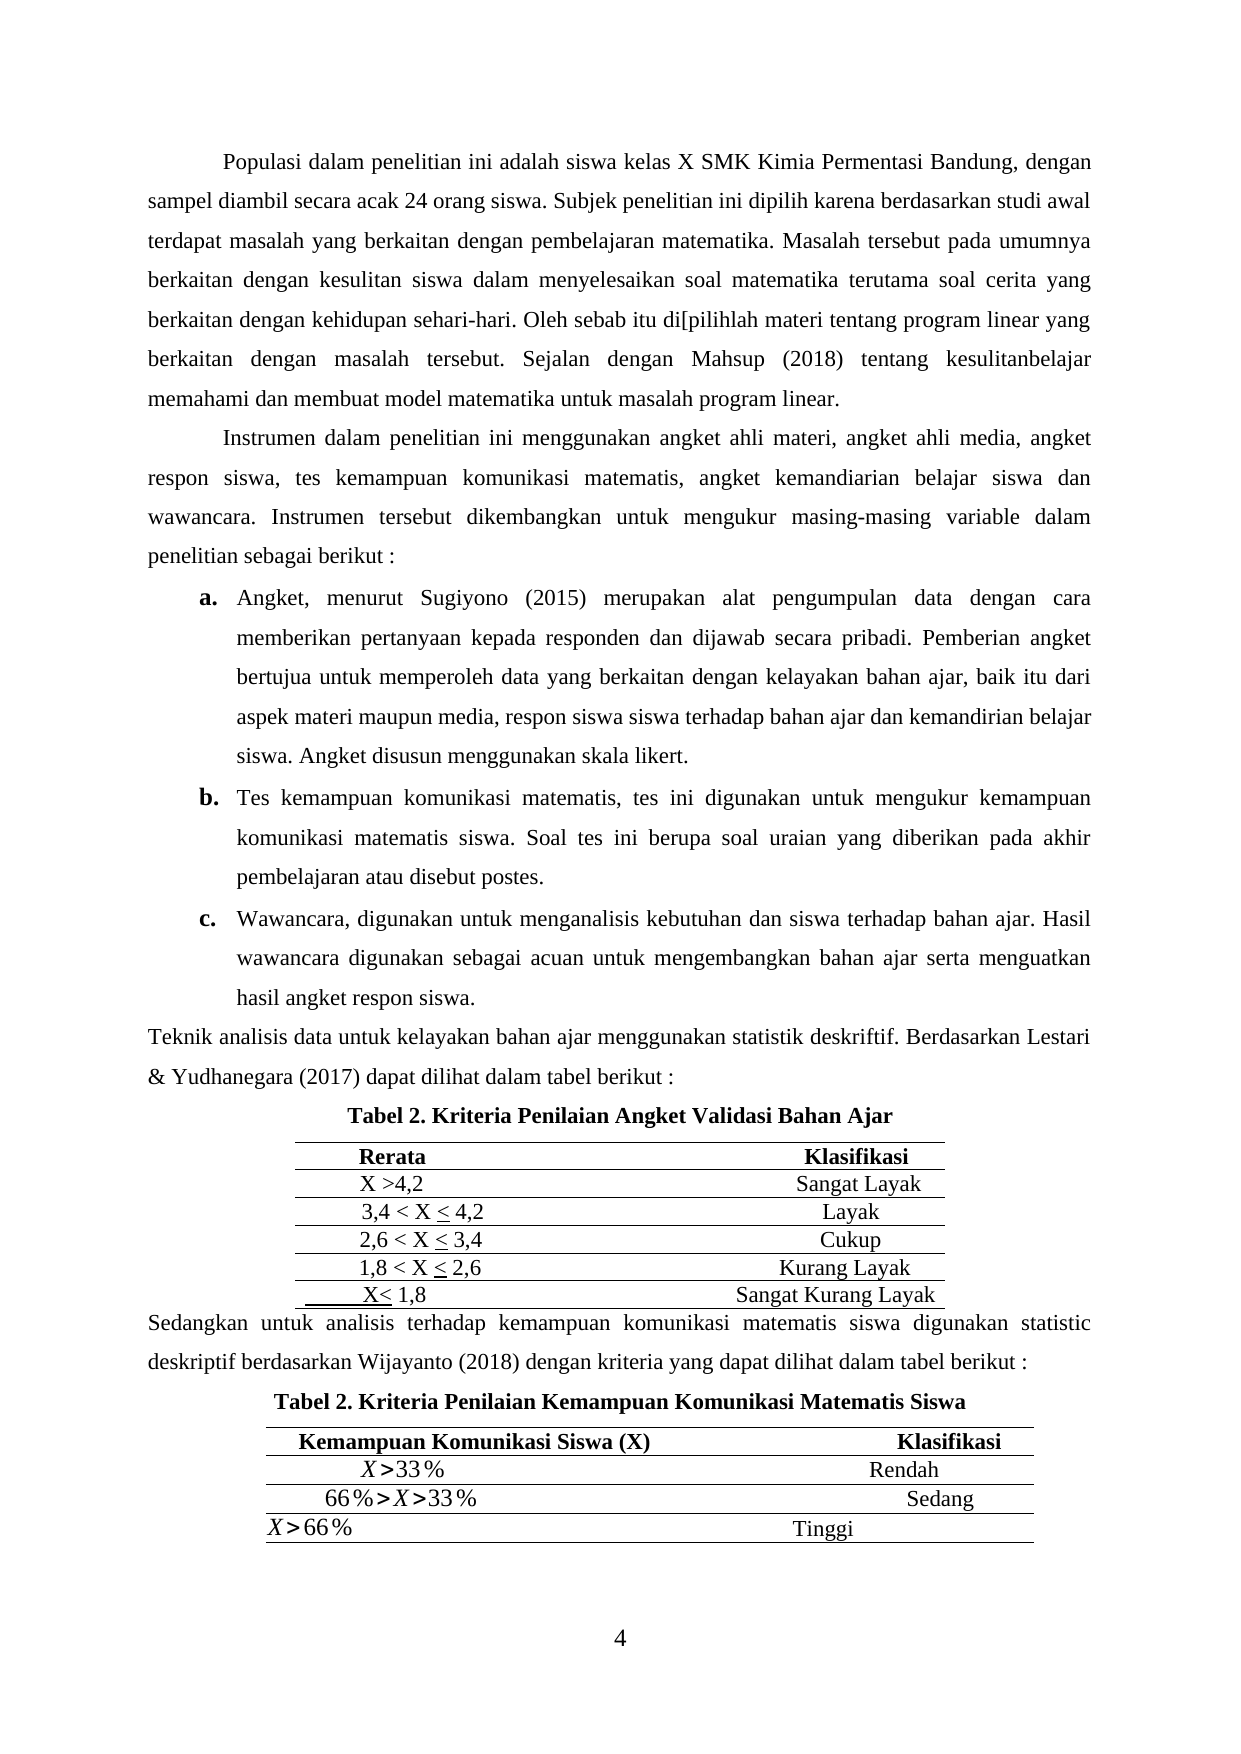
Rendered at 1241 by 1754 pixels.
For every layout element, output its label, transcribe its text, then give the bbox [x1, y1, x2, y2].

list Angket, menurut Sugiyono (2015) merupakan alat pengumpulan data dengan cara memberikan pertanyaan kepada responden dan dijawab secara pribadi. Pemberian angket bertujua untuk memperoleh data yang berkaitan dengan kelayakan bahan ajar, baik itu dari aspek materi maupun media, respon siswa siswa terhadap bahan ajar dan kemandirian belajar siswa. Angket disusun menggunakan skala likert. [199, 582, 1092, 769]
table_header Rerata Klasifikasi [295, 1143, 945, 1169]
text Sedangkan untuk analisis terhadap kemampuan komunikasi matematis siswa digunakan statistic deskriptif berdasarkan Wijayanto (2018) dengan kriteria yang dapat dilihat dalam tabel berikut : [148, 1309, 1092, 1375]
table_cell Rendah [266, 1456, 1034, 1484]
text Populasi dalam penelitian ini adalah siswa kelas X SMK Kimia Permentasi Bandung, dengan sampel diambil secara acak 24 orang siswa. Subjek penelitian ini dipilih karena berdasarkan studi awal terdapat masalah yang berkaitan dengan pembelajaran matematika. Masalah tersebut pada umumnya berkaitan dengan kesulitan siswa dalam menyelesaikan soal matematika terutama soal cerita yang berkaitan dengan kehidupan sehari-hari. Oleh sebab itu di[pilihlah materi tentang program linear yang berkaitan dengan masalah tersebut. Sejalan dengan Mahsup (2018) tentang kesulitanbelajar memahami dan membuat model matematika untuk masalah program linear. [148, 148, 1092, 411]
table_header Kemampuan Komunikasi Siswa (X) Klasifikasi [266, 1428, 1034, 1455]
list Wawancara, digunakan untuk menganalisis kebutuhan dan siswa terhadap bahan ajar. Hasil wawancara digunakan sebagai acuan untuk mengembangkan bahan ajar serta menguatkan hasil angket respon siswa. [199, 903, 1092, 1010]
text Tabel 2. Kriteria Penilaian Kemampuan Komunikasi Matematis Siswa [148, 1388, 1092, 1414]
text Tabel 2. Kriteria Penilaian Angket Validasi Bahan Ajar [148, 1102, 1092, 1129]
table_cell X< 1,8 Sangat Kurang Layak [295, 1281, 945, 1308]
text Teknik analisis data untuk kelayakan bahan ajar menggunakan statistik deskriftif. Berdasarkan Lestari & Yudhanegara (2017) dapat dilihat dalam tabel berikut : [148, 1023, 1092, 1089]
list Tes kemampuan komunikasi matematis, tes ini digunakan untuk mengukur kemampuan komunikasi matematis siswa. Soal tes ini berupa soal uraian yang diberikan pada akhir pembelajaran atau disebut postes. [199, 782, 1092, 889]
table_cell 2,6 < X < 3,4 Cukup [295, 1226, 945, 1252]
table_cell Tinggi [266, 1514, 1034, 1542]
table_cell 1,8 < X < 2,6 Kurang Layak [295, 1254, 945, 1280]
table_cell 3,4 < X < 4,2 Layak [295, 1198, 945, 1224]
table_cell X >4,2 Sangat Layak [295, 1170, 945, 1197]
text Instrumen dalam penelitian ini menggunakan angket ahli materi, angket ahli media, angket respon siswa, tes kemampuan komunikasi matematis, angket kemandiarian belajar siswa dan wawancara. Instrumen tersebut dikembangkan untuk mengukur masing-masing variable dalam penelitian sebagai berikut : [148, 424, 1092, 569]
table_cell Sedang [266, 1485, 1034, 1513]
